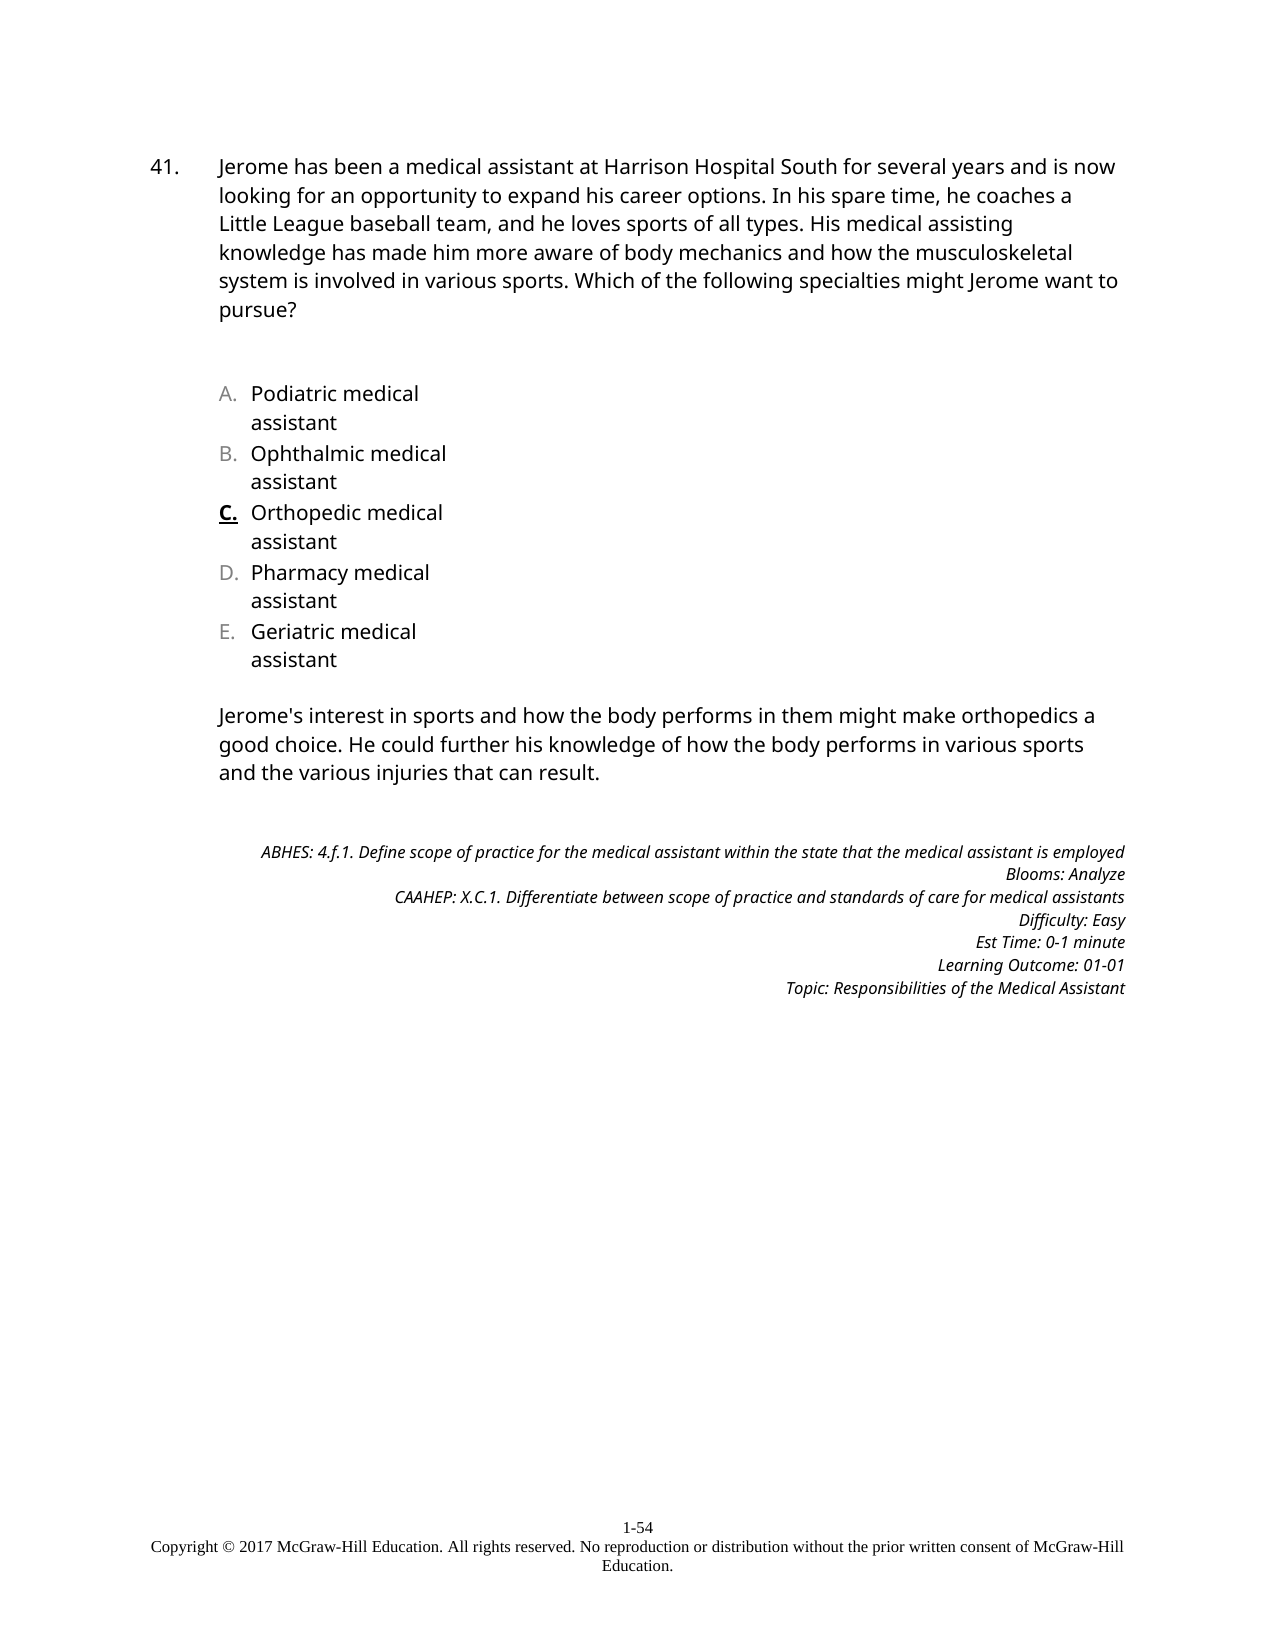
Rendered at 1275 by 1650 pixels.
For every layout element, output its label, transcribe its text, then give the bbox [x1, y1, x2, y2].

table_header 41. [150, 153, 218, 815]
table_header Jerome has been a medical assistant at Harrison Hospital South for several years and is now looking for an opportunity to expand his career options. In his spare time, he coaches a Little League baseball team, and he loves sports of all types. His medical assisting knowledge has made him more aware of body mechanics and how the musculoskeletal system is involved in various sports. Which of the following specialties might Jerome want to pursue? Jerome's interest in sports and how the body performs in them might make orthopedics a good choice. He could further his knowledge of how the body performs in various sports and the various injuries that can result. [219, 153, 1125, 815]
table_header ABHES: 4.f.1. Define scope of practice for the medical assistant within the state that the medical assistant is employed Blooms: Analyze CAAHEP: X.C.1. Differentiate between scope of practice and standards of care for medical assistants Difficulty: Easy Est Time: 0-1 minute Learning Outcome: 01-01 Topic: Responsibilities of the Medical Assistant [150, 840, 1125, 1027]
